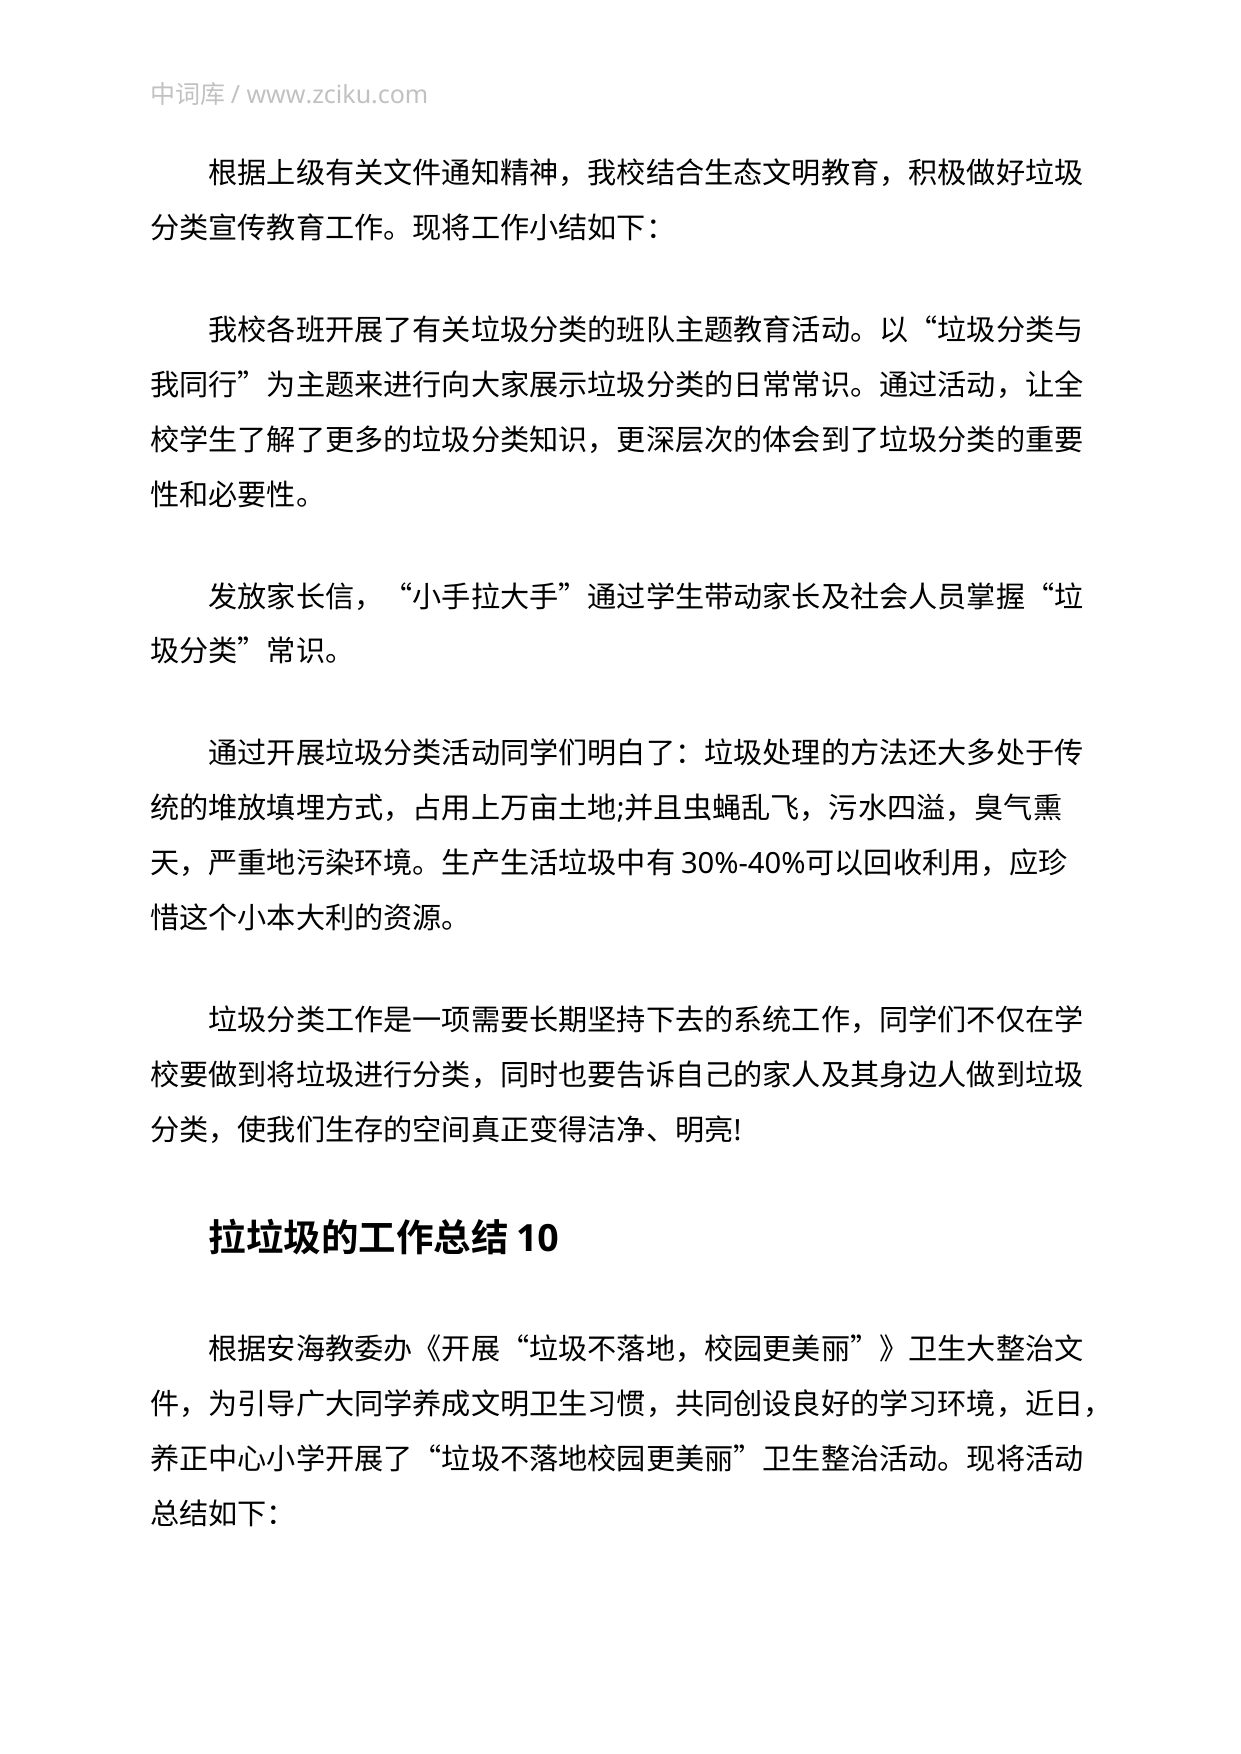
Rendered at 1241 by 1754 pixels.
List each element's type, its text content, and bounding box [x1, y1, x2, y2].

text 发放家长信，“小手拉大手”通过学生带动家长及社会人员掌握“垃圾分类”常识。 [150, 573, 1090, 670]
text 我校各班开展了有关垃圾分类的班队主题教育活动。以“垃圾分类与我同行”为主题来进行向大家展示垃圾分类的日常常识。通过活动，让全校学生了解了更多的垃圾分类知识，更深层次的体会到了垃圾分类的重要性和必要性。 [150, 307, 1090, 514]
text 根据安海教委办《开展“垃圾不落地，校园更美丽”》卫生大整治文件，为引导广大同学养成文明卫生习惯，共同创设良好的学习环境，近日，养正中心小学开展了“垃圾不落地校园更美丽”卫生整治活动。现将活动总结如下： [150, 1326, 1090, 1533]
text 通过开展垃圾分类活动同学们明白了：垃圾处理的方法还大多处于传统的堆放填埋方式，占用上万亩土地;并且虫蝇乱飞，污水四溢，臭气熏天，严重地污染环境。生产生活垃圾中有30%-40%可以回收利用，应珍惜这个小本大利的资源。 [150, 730, 1090, 937]
text 拉垃圾的工作总结10 [150, 1208, 1090, 1263]
text 根据上级有关文件通知精神，我校结合生态文明教育，积极做好垃圾分类宣传教育工作。现将工作小结如下： [150, 150, 1090, 247]
text 垃圾分类工作是一项需要长期坚持下去的系统工作，同学们不仅在学校要做到将垃圾进行分类，同时也要告诉自己的家人及其身边人做到垃圾分类，使我们生存的空间真正变得洁净、明亮! [150, 996, 1090, 1149]
